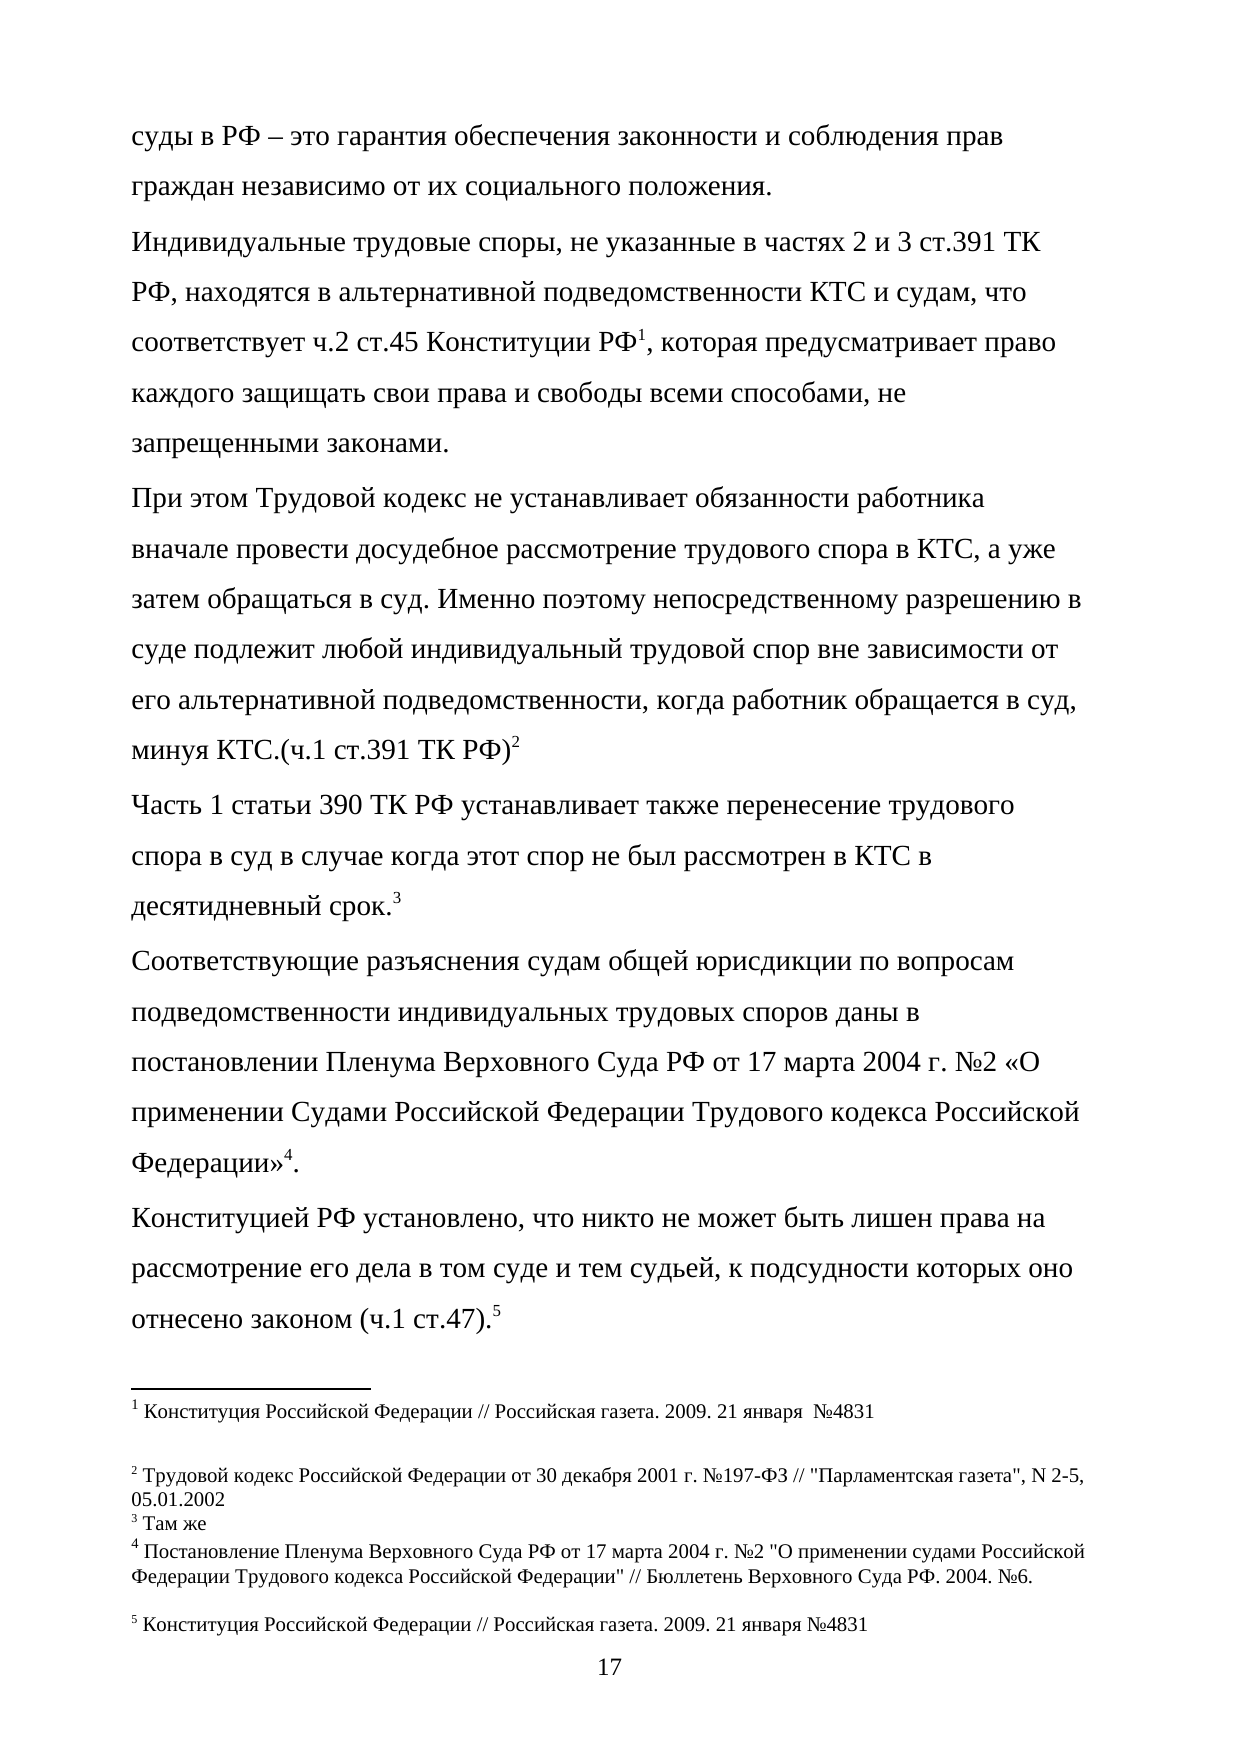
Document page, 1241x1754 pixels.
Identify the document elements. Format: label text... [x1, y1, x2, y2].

text При этом Трудовой кодекс не устанавливает обязанности работника вначале провести досудебное рассмотрение трудового спора в КТС, а уже затем обращаться в суд. Именно поэтому непосредственному разрешению в суде подлежит любой индивидуальный трудовой спор вне зависимости от его альтернативной подведомственности, когда работник обращается в суд, минуя КТС.(ч.1 ст.391 ТК РФ) [131, 481, 1087, 766]
text Соответствующие разъяснения судам общей юрисдикции по вопросам подведомственности индивидуальных трудовых споров даны в постановлении Пленума Верховного Суда РФ от 17 марта 2004 г. №2 «О применении Судами Российской Федерации Трудового кодекса Российской Федерации». [131, 943, 1087, 1178]
text Часть 1 статьи 390 ТК РФ устанавливает также перенесение трудового спора в суд в случае когда этот спор не был рассмотрен в КТС в десятидневный срок. [131, 787, 1087, 922]
text Индивидуальные трудовые споры, не указанные в частях 2 и 3 ст.391 ТК РФ, находятся в альтернативной подведомственности КТС и судам, что соответствует ч.2 ст.45 Конституции РФ, которая предусматривает право каждого защищать свои права и свободы всеми способами, не запрещенными законами. [131, 224, 1087, 459]
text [131, 118, 1087, 202]
text Конституцией РФ установлено, что никто не может быть лишен права на рассмотрение его дела в том суде и тем судьей, к подсудности которых оно отнесено законом (ч.1 ст.47). [131, 1200, 1087, 1334]
